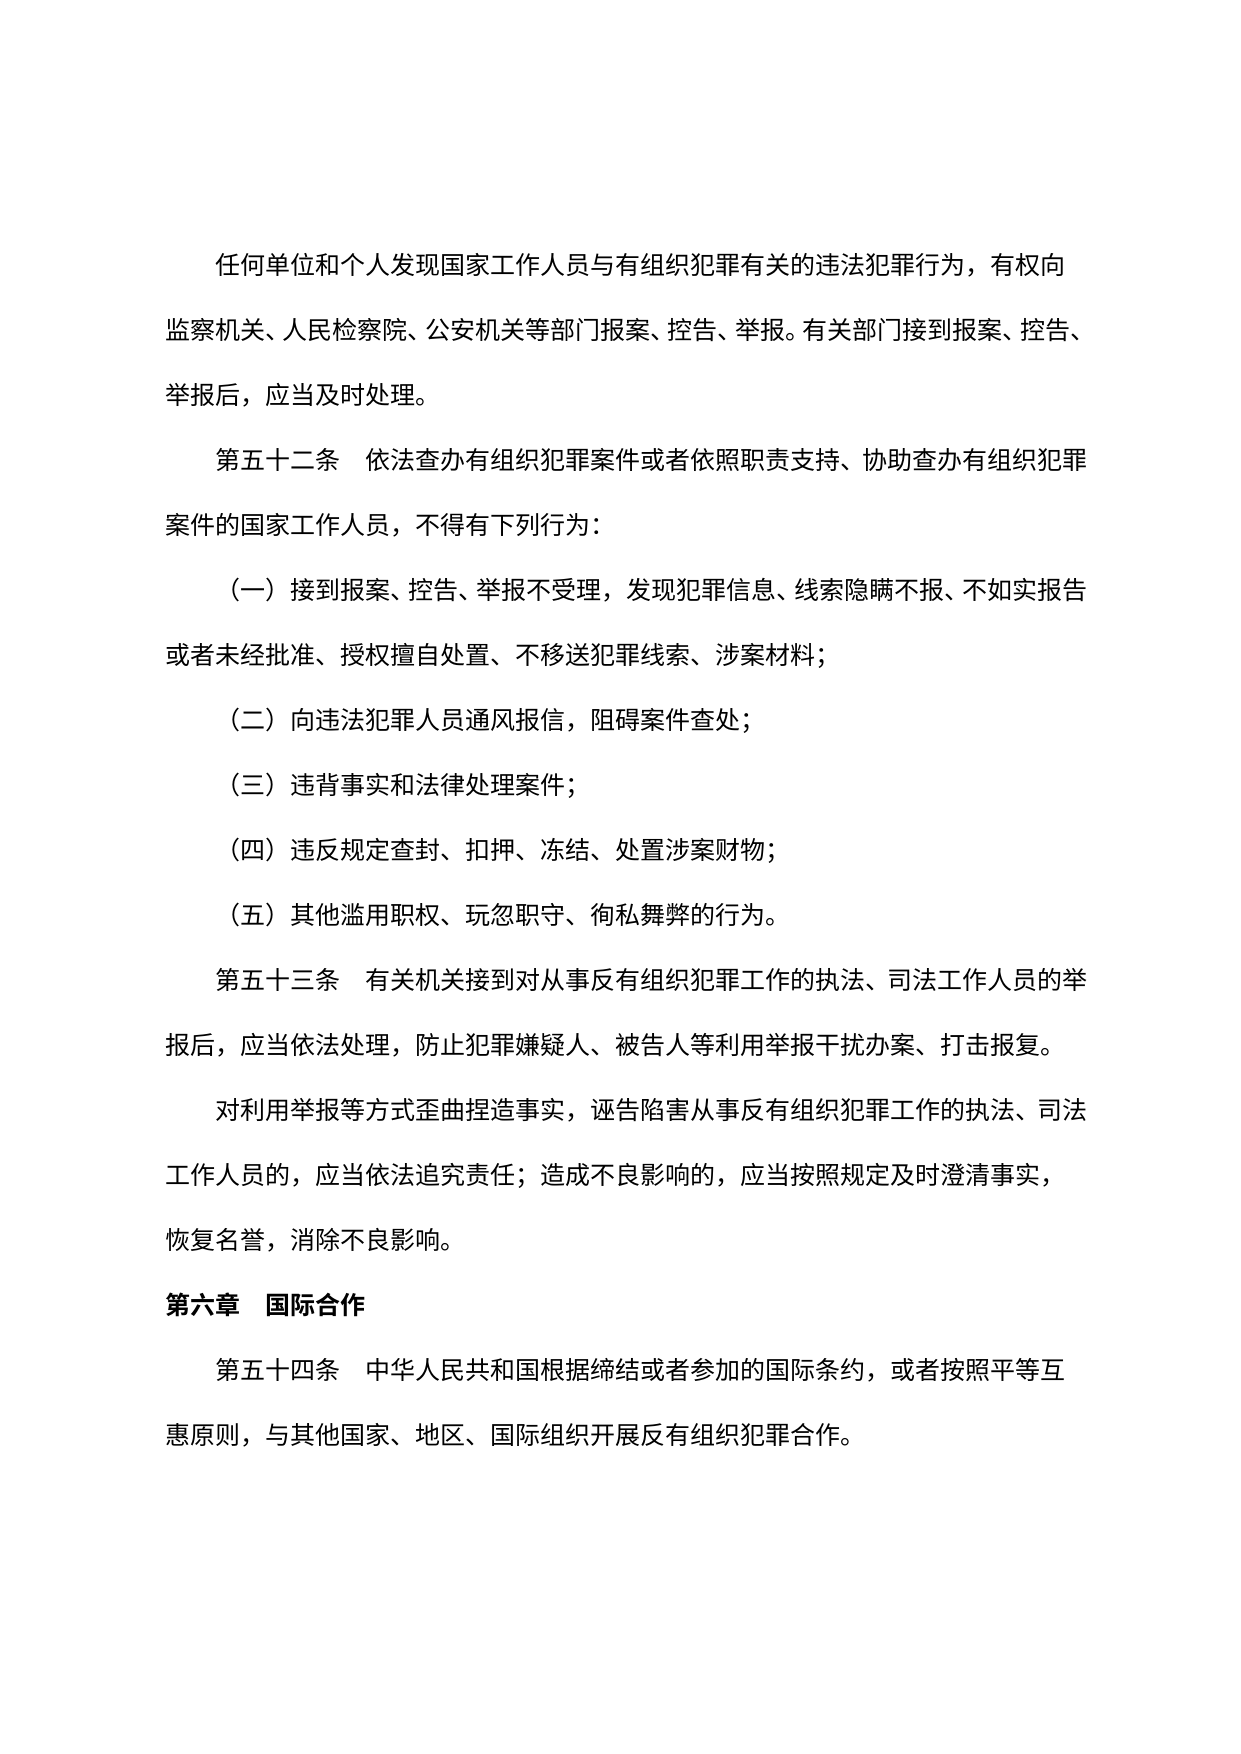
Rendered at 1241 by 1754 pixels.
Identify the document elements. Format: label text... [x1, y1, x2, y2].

text 第五十一条 监察机关、人民法院、人民检察院、公安机关、司法行政机关应当加强协作配合，建立线索办理沟通机制，发现国家工作人员涉嫌本法第五十条规定的违法犯罪的线索，应当依法处理或者及时移送主管机关处理。 [165, 556, 1087, 751]
text （三）违背事实和法律处理案件； [165, 1271, 1087, 1336]
text 任何单位和个人发现国家工作人员与有组织犯罪有关的违法犯罪行为，有权向监察机关、人民检察院、公安机关等部门报案、控告、举报。有关部门接到报案、控告、举报后，应当及时处理。 [165, 751, 1087, 946]
text 第五十二条 依法查办有组织犯罪案件或者依照职责支持、协助查办有组织犯罪案件的国家工作人员，不得有下列行为： [165, 946, 1087, 1076]
text （二）向违法犯罪人员通风报信，阻碍案件查处； [165, 1206, 1087, 1271]
text （四）在查办有组织犯罪案件工作中失职渎职的； [165, 296, 1087, 361]
text （五）其他滥用职权、玩忽职守、徇私舞弊的行为。 [165, 1401, 1087, 1466]
text （五）利用职权或者职务上的影响干预反有组织犯罪工作的； [165, 361, 1087, 426]
text （四）违反规定查封、扣押、冻结、处置涉案财物； [165, 1336, 1087, 1401]
text （一）接到报案、控告、举报不受理，发现犯罪信息、线索隐瞒不报、不如实报告，或者未经批准、授权擅自处置、不移送犯罪线索、涉案材料； [165, 1076, 1087, 1206]
text （三）包庇有组织犯罪组织、纵容有组织犯罪活动的； [165, 231, 1087, 296]
text 国家工作人员组织、领导、参加有组织犯罪的，应当依法从重处罚。 [165, 491, 1087, 556]
text （六）其他涉有组织犯罪的违法犯罪行为。 [165, 426, 1087, 491]
